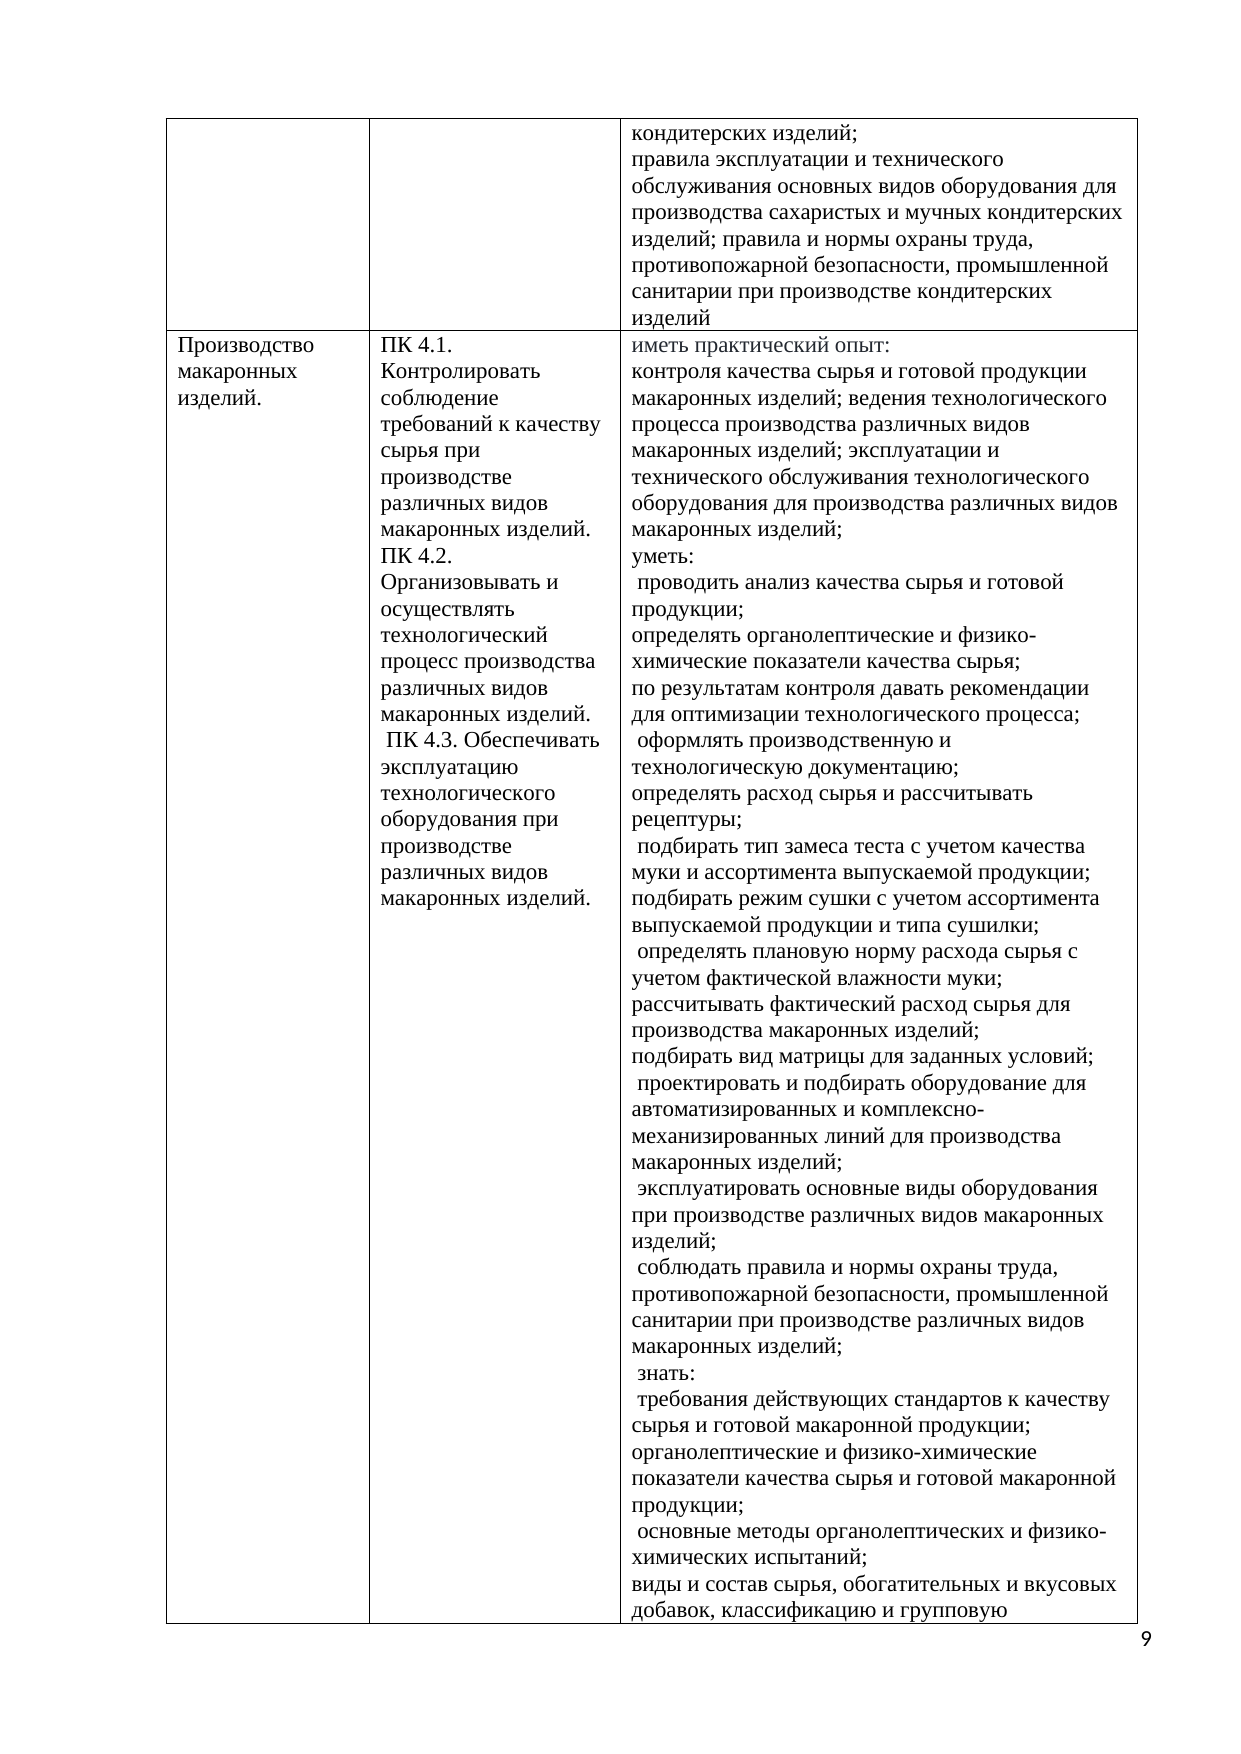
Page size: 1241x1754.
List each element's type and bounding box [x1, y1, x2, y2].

table_cell [370, 331, 620, 1622]
table_cell [370, 119, 620, 330]
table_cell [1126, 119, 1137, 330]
table_cell [167, 119, 369, 330]
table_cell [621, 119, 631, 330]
table_cell [167, 331, 369, 1622]
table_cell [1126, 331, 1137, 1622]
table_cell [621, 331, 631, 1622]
